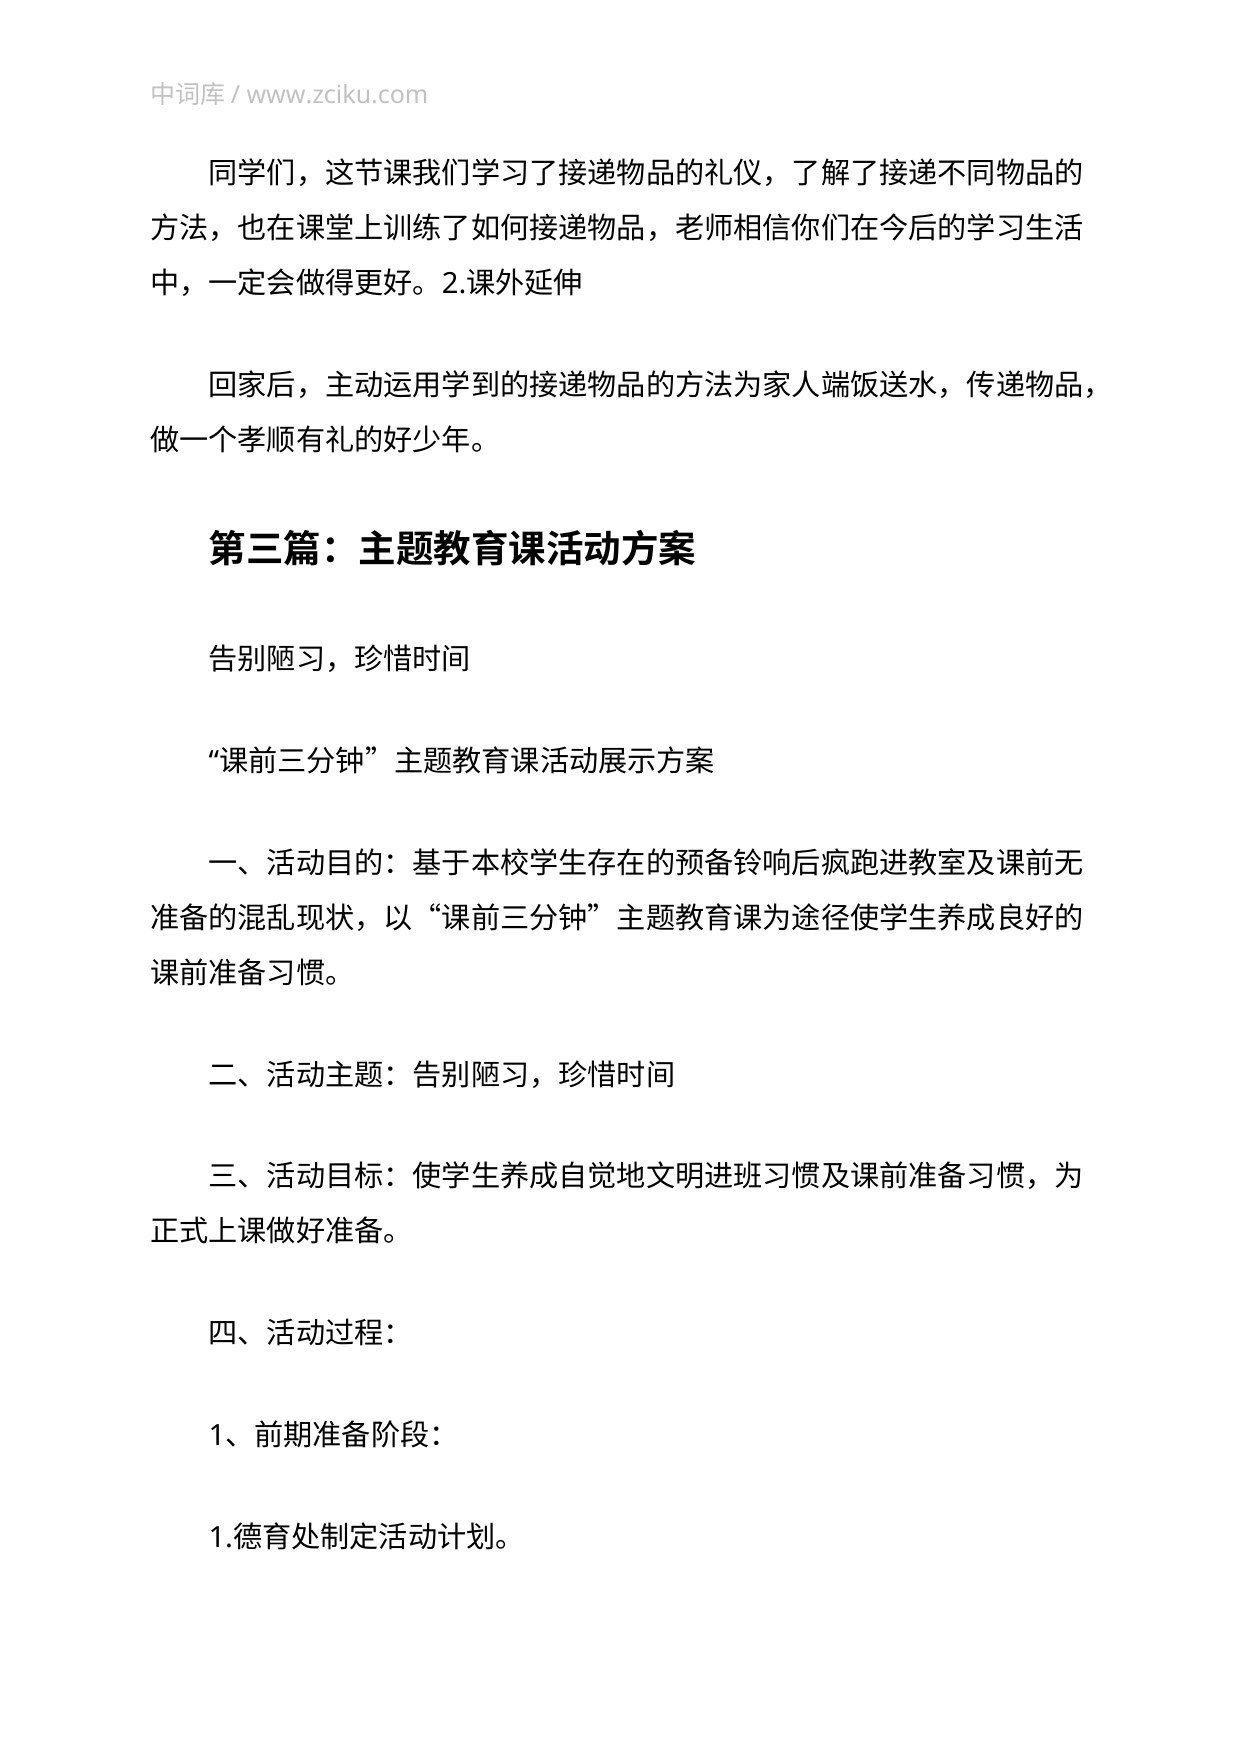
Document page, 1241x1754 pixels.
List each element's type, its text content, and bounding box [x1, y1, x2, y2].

text 第三篇：主题教育课活动方案 [150, 518, 1090, 573]
text 二、活动主题：告别陋习，珍惜时间 [150, 1051, 1090, 1093]
text “课前三分钟”主题教育课活动展示方案 [150, 738, 1090, 780]
text 1.德育处制定活动计划。 [150, 1513, 1090, 1556]
text 三、活动目标：使学生养成自觉地文明进班习惯及课前准备习惯，为正式上课做好准备。 [150, 1153, 1090, 1250]
text 回家后，主动运用学到的接递物品的方法为家人端饭送水，传递物品，做一个孝顺有礼的好少年。 [150, 362, 1090, 459]
text 1、前期准备阶段： [150, 1411, 1090, 1454]
text 一、活动目的：基于本校学生存在的预备铃响后疯跑进教室及课前无准备的混乱现状，以“课前三分钟”主题教育课为途径使学生养成良好的课前准备习惯。 [150, 839, 1090, 992]
text 同学们，这节课我们学习了接递物品的礼仪，了解了接递不同物品的方法，也在课堂上训练了如何接递物品，老师相信你们在今后的学习生活中，一定会做得更好。2.课外延伸 [150, 150, 1090, 302]
text 四、活动过程： [150, 1309, 1090, 1352]
text 告别陋习，珍惜时间 [150, 636, 1090, 678]
